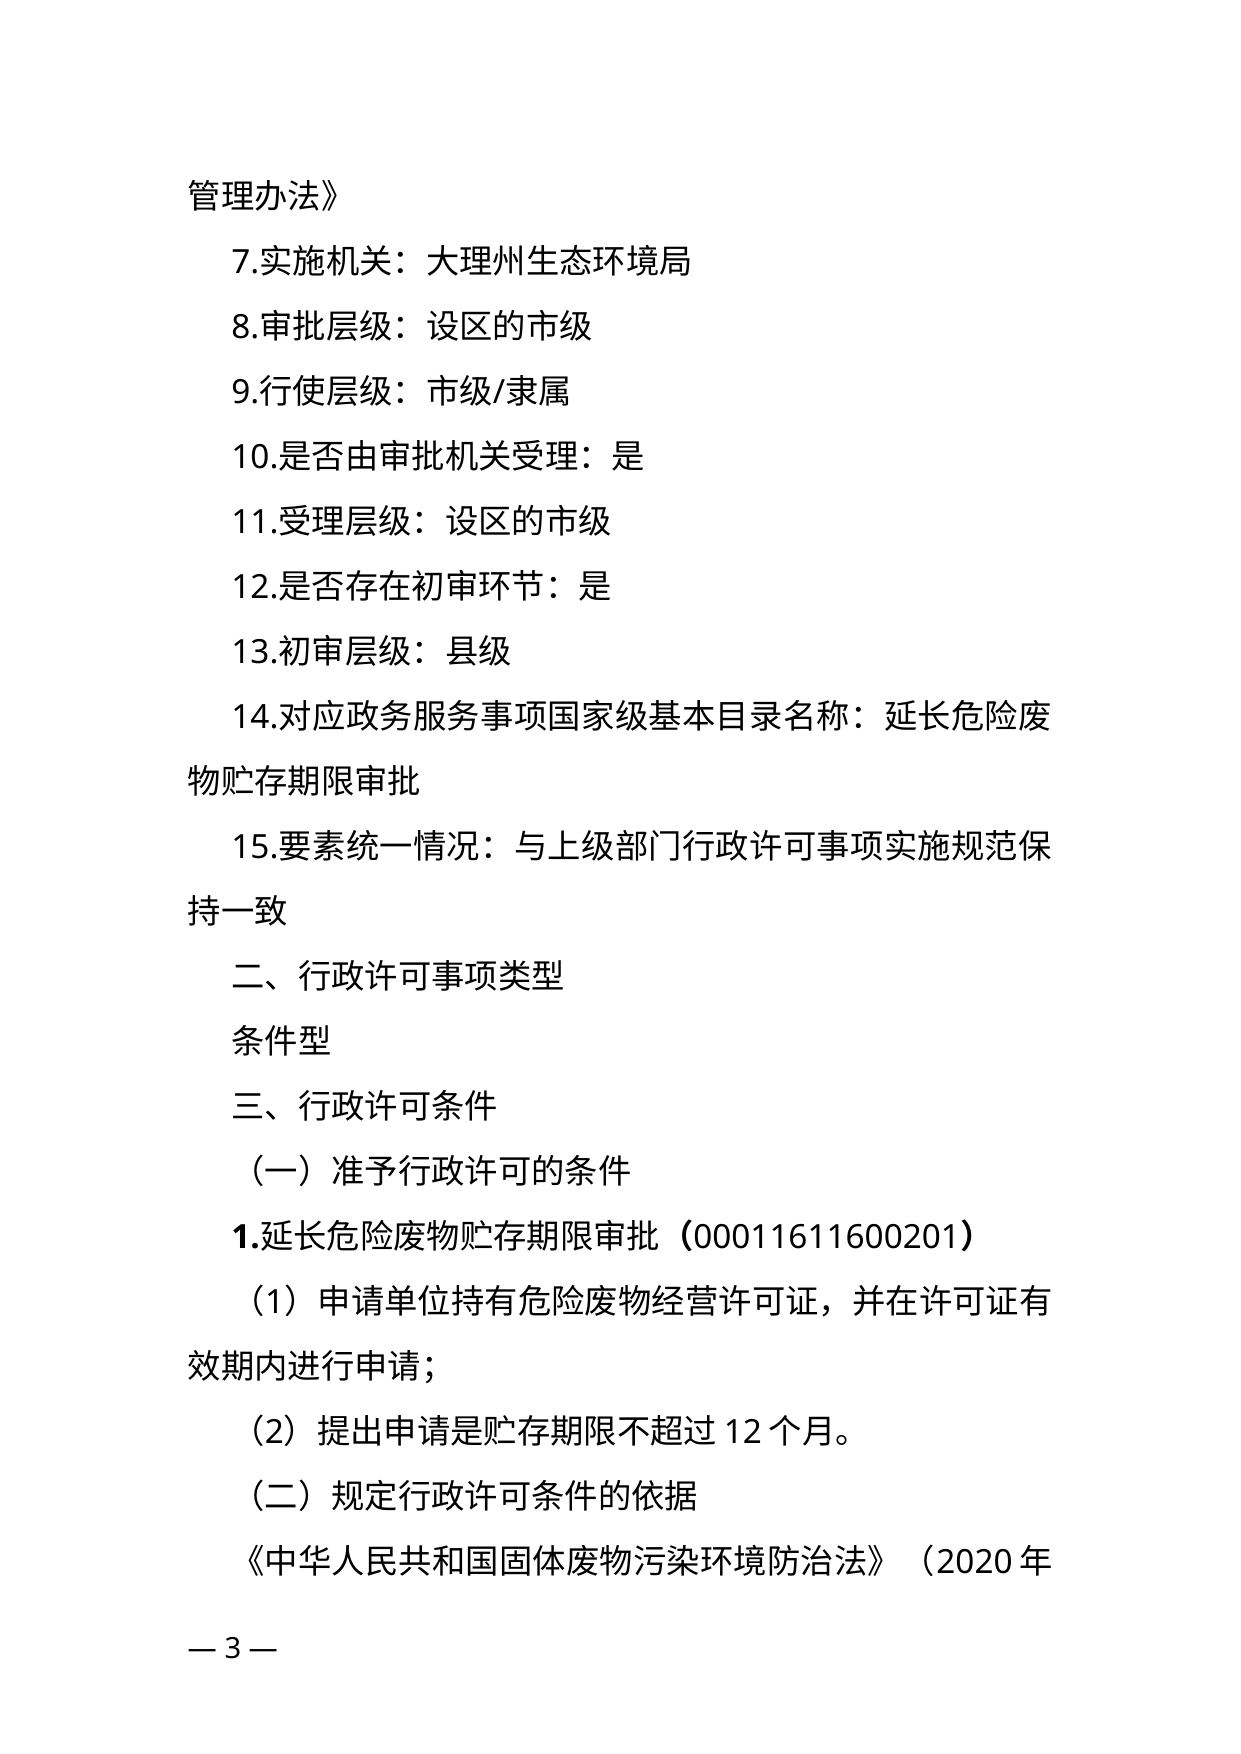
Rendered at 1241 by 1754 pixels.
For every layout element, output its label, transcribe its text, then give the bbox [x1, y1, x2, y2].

text （二）规定行政许可条件的依据 [187, 1462, 1053, 1527]
text （1）申请单位持有危险废物经营许可证，并在许可证有效期内进行申请； [187, 1267, 1053, 1397]
text 10.是否由审批机关受理：是 [187, 422, 1053, 487]
text 三、行政许可条件 [187, 1072, 1053, 1137]
text 条件型 [187, 1007, 1053, 1072]
text （一）准予行政许可的条件 [187, 1137, 1053, 1202]
text 12.是否存在初审环节：是 [187, 552, 1053, 617]
text 二、行政许可事项类型 [187, 942, 1053, 1007]
text 1.延长危险废物贮存期限审批（00011611600201） [187, 1202, 1053, 1267]
text 15.要素统一情况：与上级部门行政许可事项实施规范保持一致 [187, 812, 1053, 942]
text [187, 1527, 1053, 1592]
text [187, 162, 1053, 227]
text 8.审批层级：设区的市级 [187, 292, 1053, 357]
text 9.行使层级：市级/隶属 [187, 357, 1053, 422]
text 14.对应政务服务事项国家级基本目录名称：延长危险废物贮存期限审批 [187, 682, 1053, 812]
text 11.受理层级：设区的市级 [187, 487, 1053, 552]
text （2）提出申请是贮存期限不超过12个月。 [187, 1397, 1053, 1462]
text 13.初审层级：县级 [187, 617, 1053, 682]
text 7.实施机关：大理州生态环境局 [187, 227, 1053, 292]
